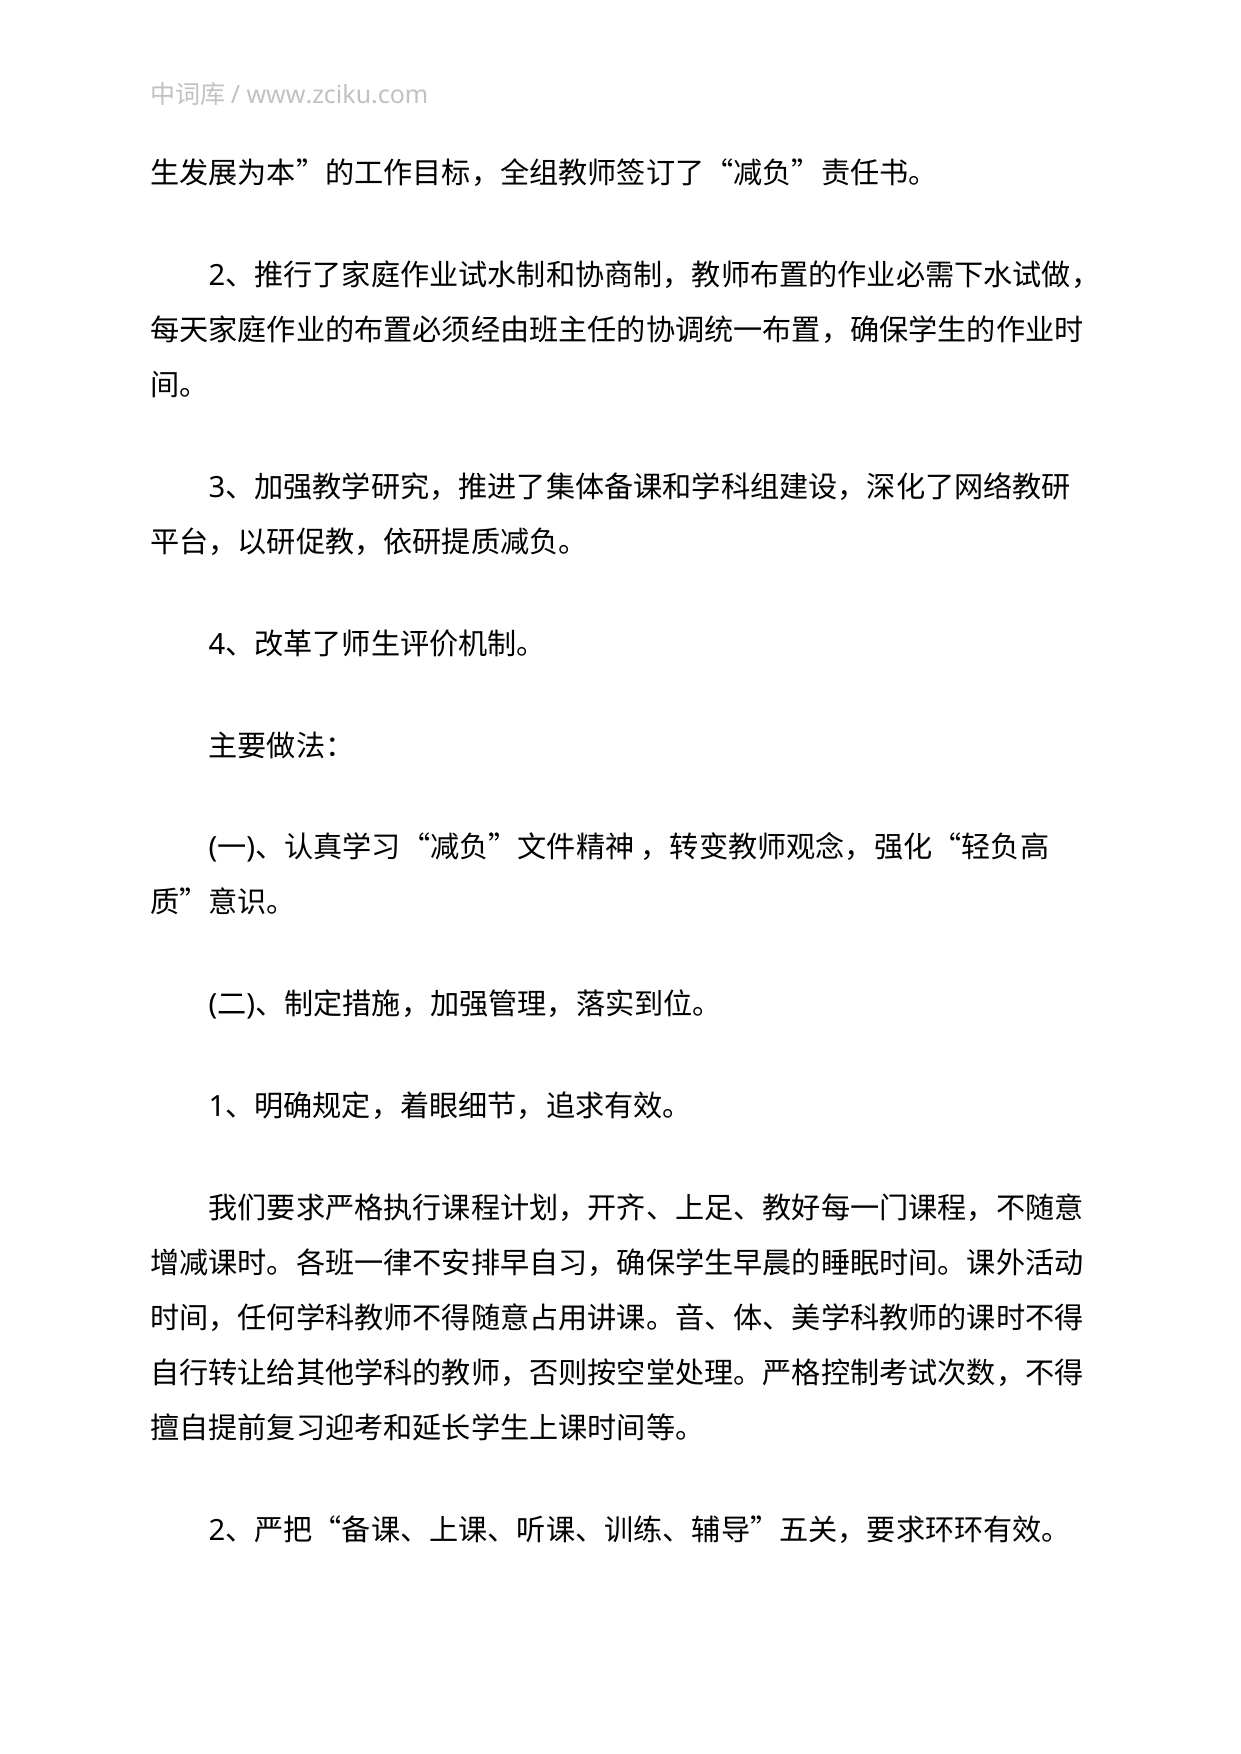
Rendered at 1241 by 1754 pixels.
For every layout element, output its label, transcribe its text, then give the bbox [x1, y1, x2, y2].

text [150, 150, 1090, 192]
text 我们要求严格执行课程计划，开齐、上足、教好每一门课程，不随意增减课时。各班一律不安排早自习，确保学生早晨的睡眠时间。课外活动时间，任何学科教师不得随意占用讲课。音、体、美学科教师的课时不得自行转让给其他学科的教师，否则按空堂处理。严格控制考试次数，不得擅自提前复习迎考和延长学生上课时间等。 [150, 1185, 1090, 1447]
text 2、推行了家庭作业试水制和协商制，教师布置的作业必需下水试做，每天家庭作业的布置必须经由班主任的协调统一布置，确保学生的作业时间。 [150, 252, 1090, 404]
text 2、严把“备课、上课、听课、训练、辅导”五关，要求环环有效。 [150, 1506, 1090, 1548]
text 3、加强教学研究，推进了集体备课和学科组建设，深化了网络教研平台，以研促教，依研提质减负。 [150, 463, 1090, 561]
text (二)、制定措施，加强管理，落实到位。 [150, 981, 1090, 1023]
text (一)、认真学习“减负”文件精神 ，转变教师观念，强化“轻负高质”意识。 [150, 824, 1090, 921]
text 4、改革了师生评价机制。 [150, 620, 1090, 663]
text 1、明确规定，着眼细节，追求有效。 [150, 1083, 1090, 1125]
text 主要做法： [150, 722, 1090, 764]
